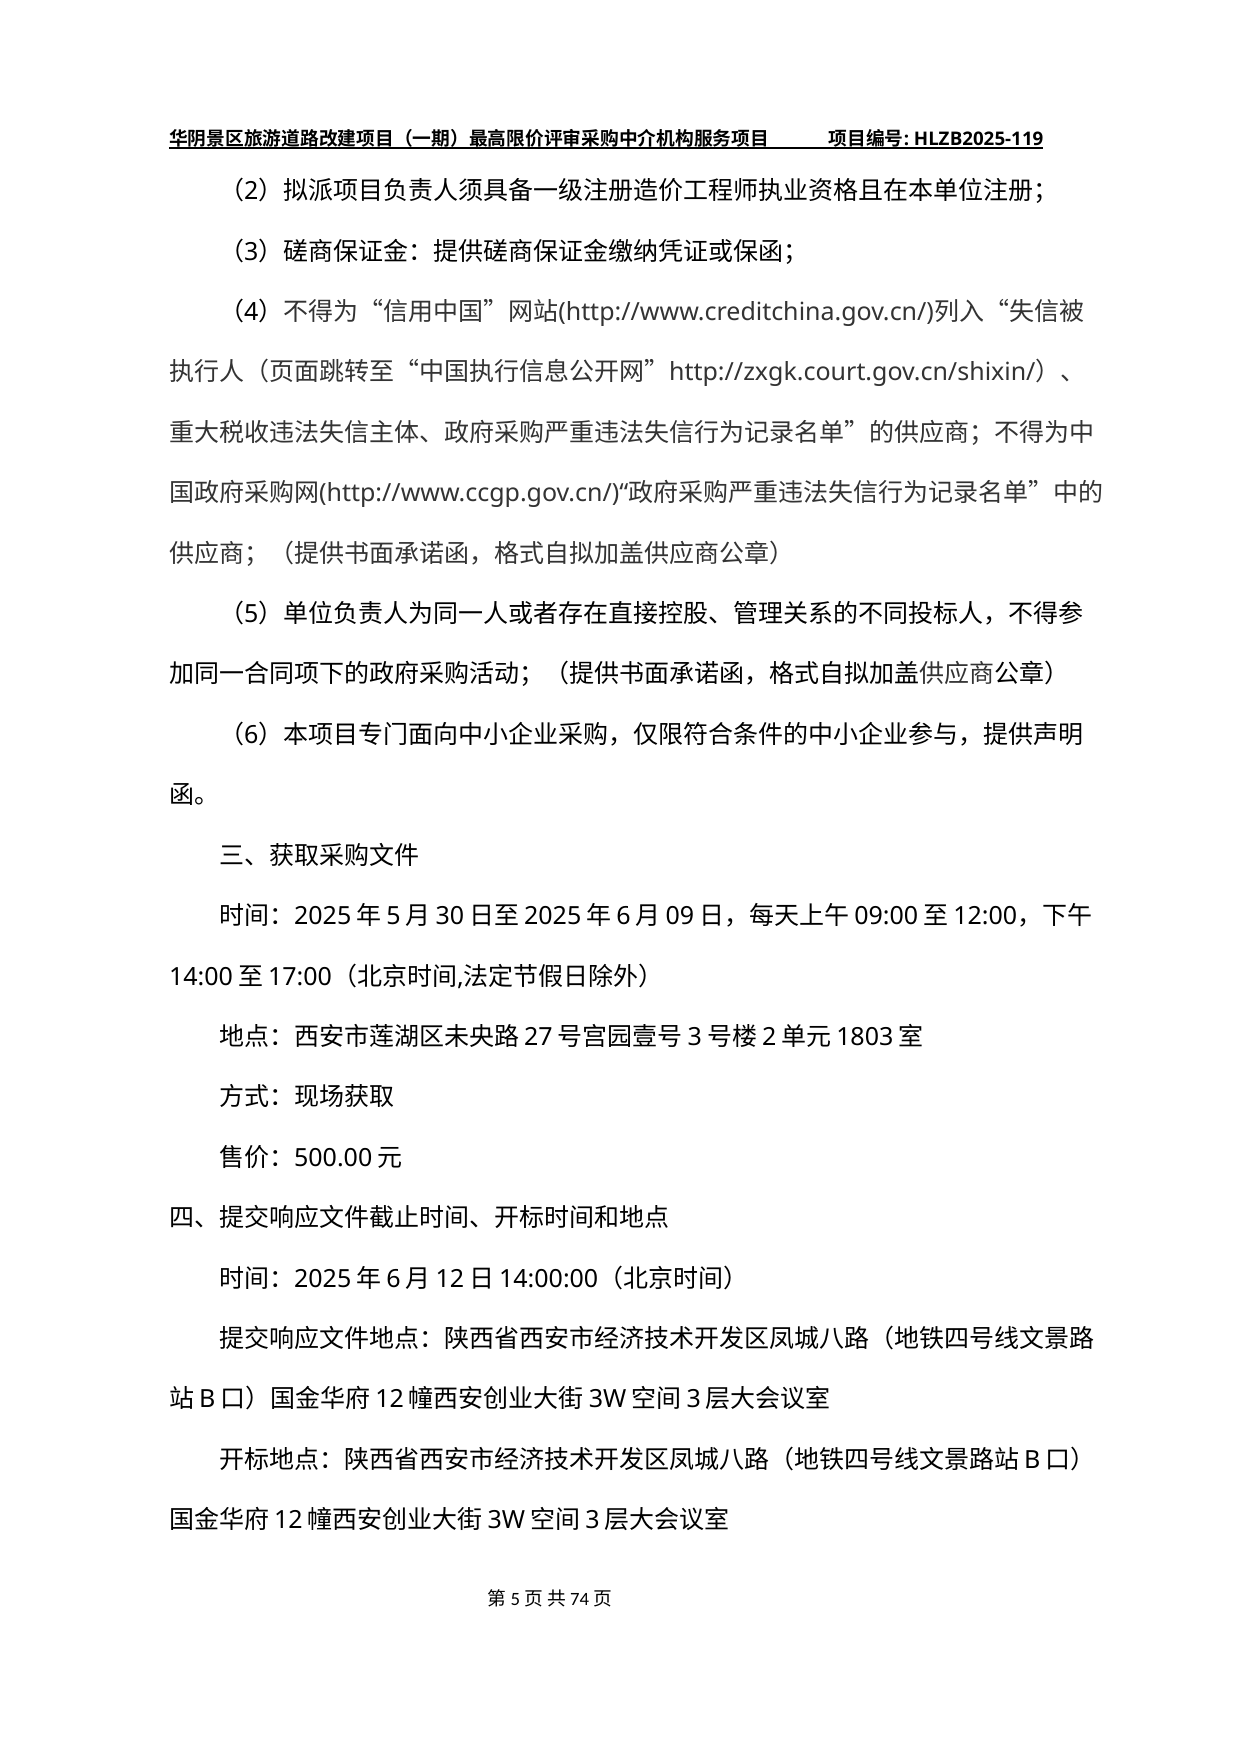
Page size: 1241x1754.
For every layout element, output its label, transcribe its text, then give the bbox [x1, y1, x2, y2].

list （2）拟派项目负责人须具备一级注册造价工程师执业资格且在本单位注册； [169, 151, 1106, 212]
text 时间：2025年5月30日至2025年6月09日，每天上午09:00至12:00，下午14:00至17:00（北京时间,法定节假日除外） [169, 876, 1106, 997]
text 时间：2025年6月12日14:00:00（北京时间） [169, 1239, 1106, 1299]
text 方式：现场获取 [169, 1057, 1106, 1118]
text （4）不得为“信用中国”网站(http://www.creditchina.gov.cn/)列入“失信被执行人（页面跳转至“中国执行信息公开网”http://zxgk.court.gov.cn/shixin/）、重大税收违法失信主体、政府采购严重违法失信行为记录名单”的供应商；不得为中国政府采购网(http://www.ccgp.gov.cn/)“政府采购严重违法失信行为记录名单”中的供应商；（提供书面承诺函，格式自拟加盖供应商公章） [169, 272, 1106, 574]
text 开标地点：陕西省西安市经济技术开发区凤城八路（地铁四号线文景路站B口）国金华府12幢西安创业大街3W空间3层大会议室 [169, 1420, 1106, 1541]
text 售价：500.00元 [169, 1118, 1106, 1178]
text （3）磋商保证金：提供磋商保证金缴纳凭证或保函； [169, 212, 1106, 272]
text 提交响应文件地点：陕西省西安市经济技术开发区凤城八路（地铁四号线文景路站B口）国金华府12幢西安创业大街3W空间3层大会议室 [169, 1299, 1106, 1420]
text 地点：西安市莲湖区未央路27号宫园壹号3号楼2单元1803室 [169, 997, 1106, 1057]
text 三、获取采购文件 [169, 816, 1106, 876]
text （6）本项目专门面向中小企业采购，仅限符合条件的中小企业参与，提供声明函。 [169, 695, 1106, 816]
text （5）单位负责人为同一人或者存在直接控股、管理关系的不同投标人，不得参加同一合同项下的政府采购活动；（提供书面承诺函，格式自拟加盖供应商公章） [169, 574, 1106, 695]
text 四、提交响应文件截止时间、开标时间和地点 [169, 1178, 1106, 1239]
